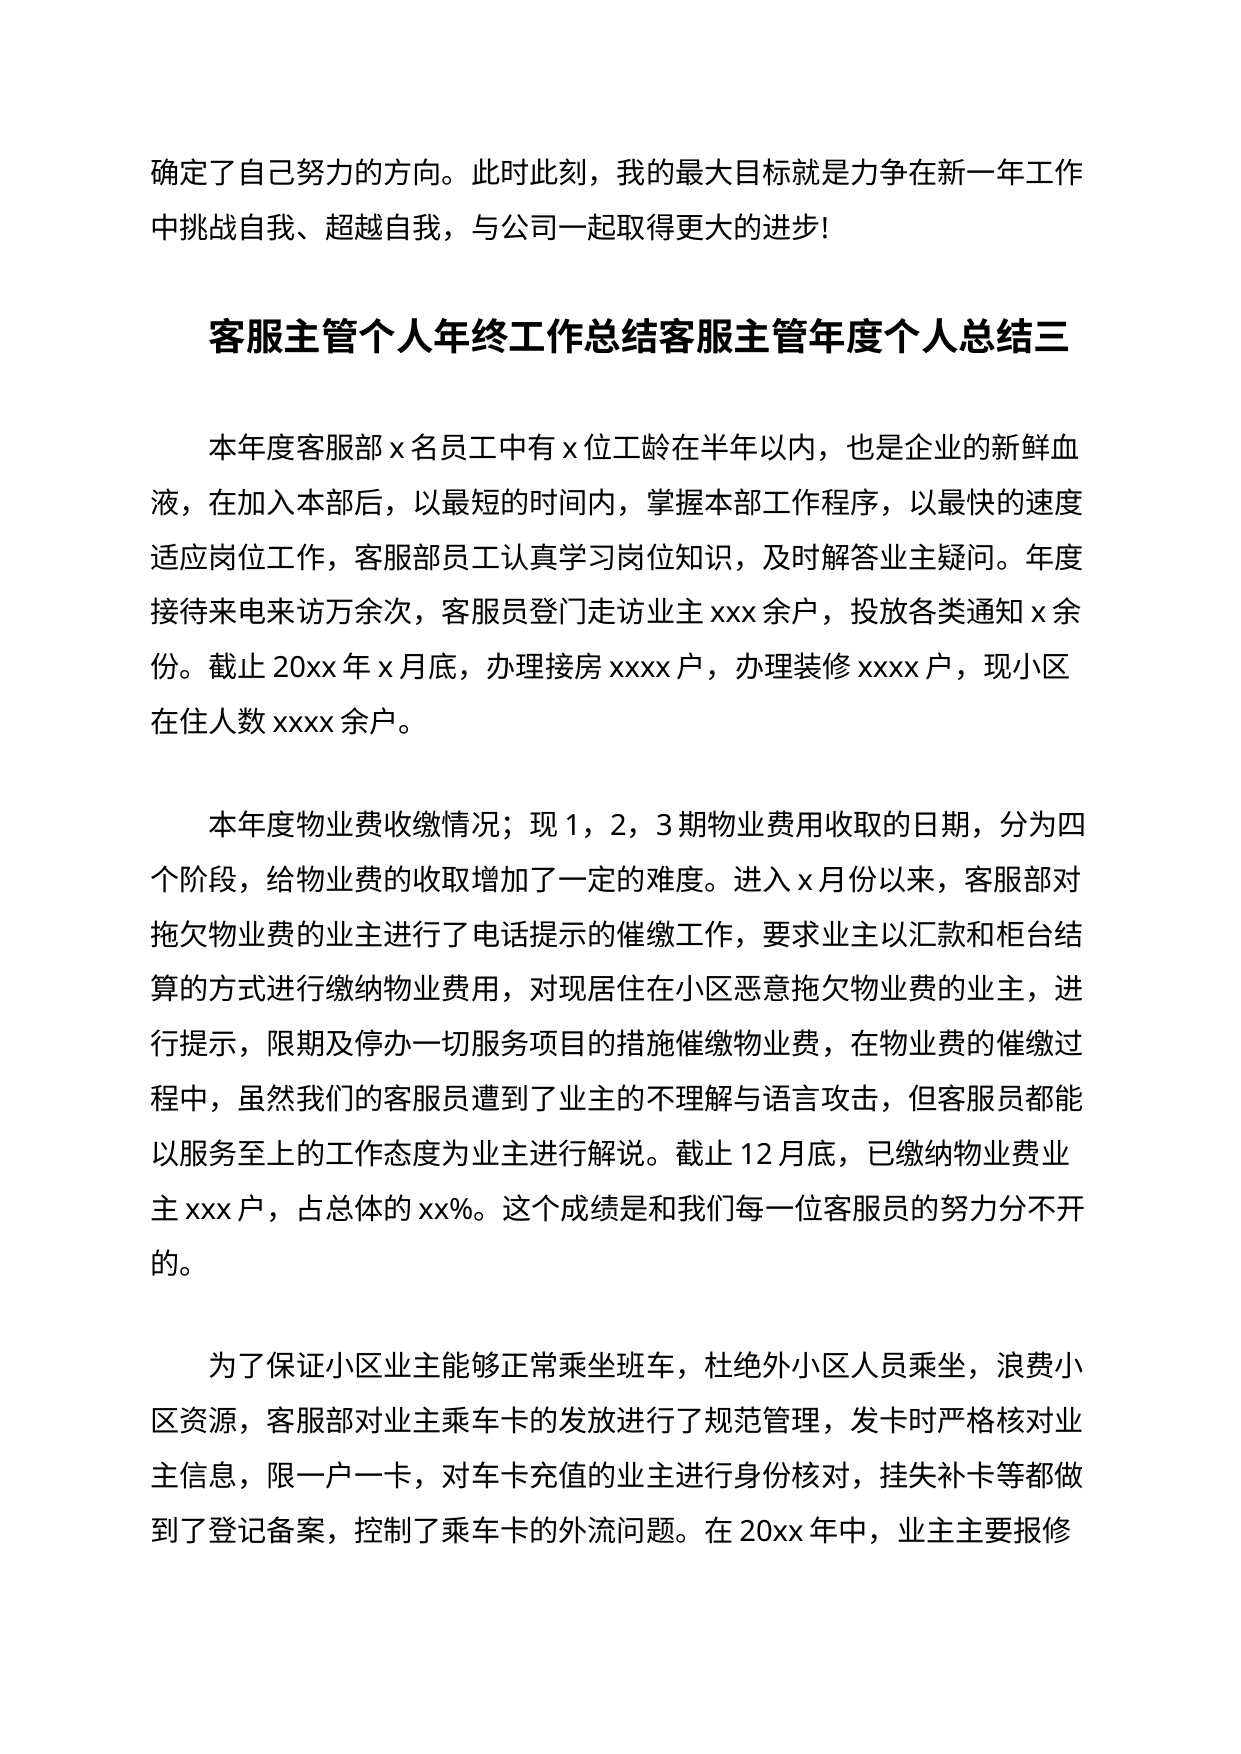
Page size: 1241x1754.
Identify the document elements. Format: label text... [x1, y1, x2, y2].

text 客服主管个人年终工作总结客服主管年度个人总结三 [150, 307, 1090, 361]
text 本年度物业费收缴情况；现1，2，3期物业费用收取的日期，分为四个阶段，给物业费的收取增加了一定的难度。进入x月份以来，客服部对拖欠物业费的业主进行了电话提示的催缴工作，要求业主以汇款和柜台结算的方式进行缴纳物业费用，对现居住在小区恶意拖欠物业费的业主，进行提示，限期及停办一切服务项目的措施催缴物业费，在物业费的催缴过程中，虽然我们的客服员遭到了业主的不理解与语言攻击，但客服员都能以服务至上的工作态度为业主进行解说。截止12月底，已缴纳物业费业主xxx户，占总体的xx%。这个成绩是和我们每一位客服员的努力分不开的。 [150, 801, 1090, 1283]
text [150, 150, 1090, 247]
text 本年度客服部x名员工中有x位工龄在半年以内，也是企业的新鲜血液，在加入本部后，以最短的时间内，掌握本部工作程序，以最快的速度适应岗位工作，客服部员工认真学习岗位知识，及时解答业主疑问。年度接待来电来访万余次，客服员登门走访业主xxx余户，投放各类通知x余份。截止20xx年x月底，办理接房xxxx户，办理装修xxxx户，现小区在住人数xxxx余户。 [150, 424, 1090, 741]
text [150, 1342, 1090, 1549]
